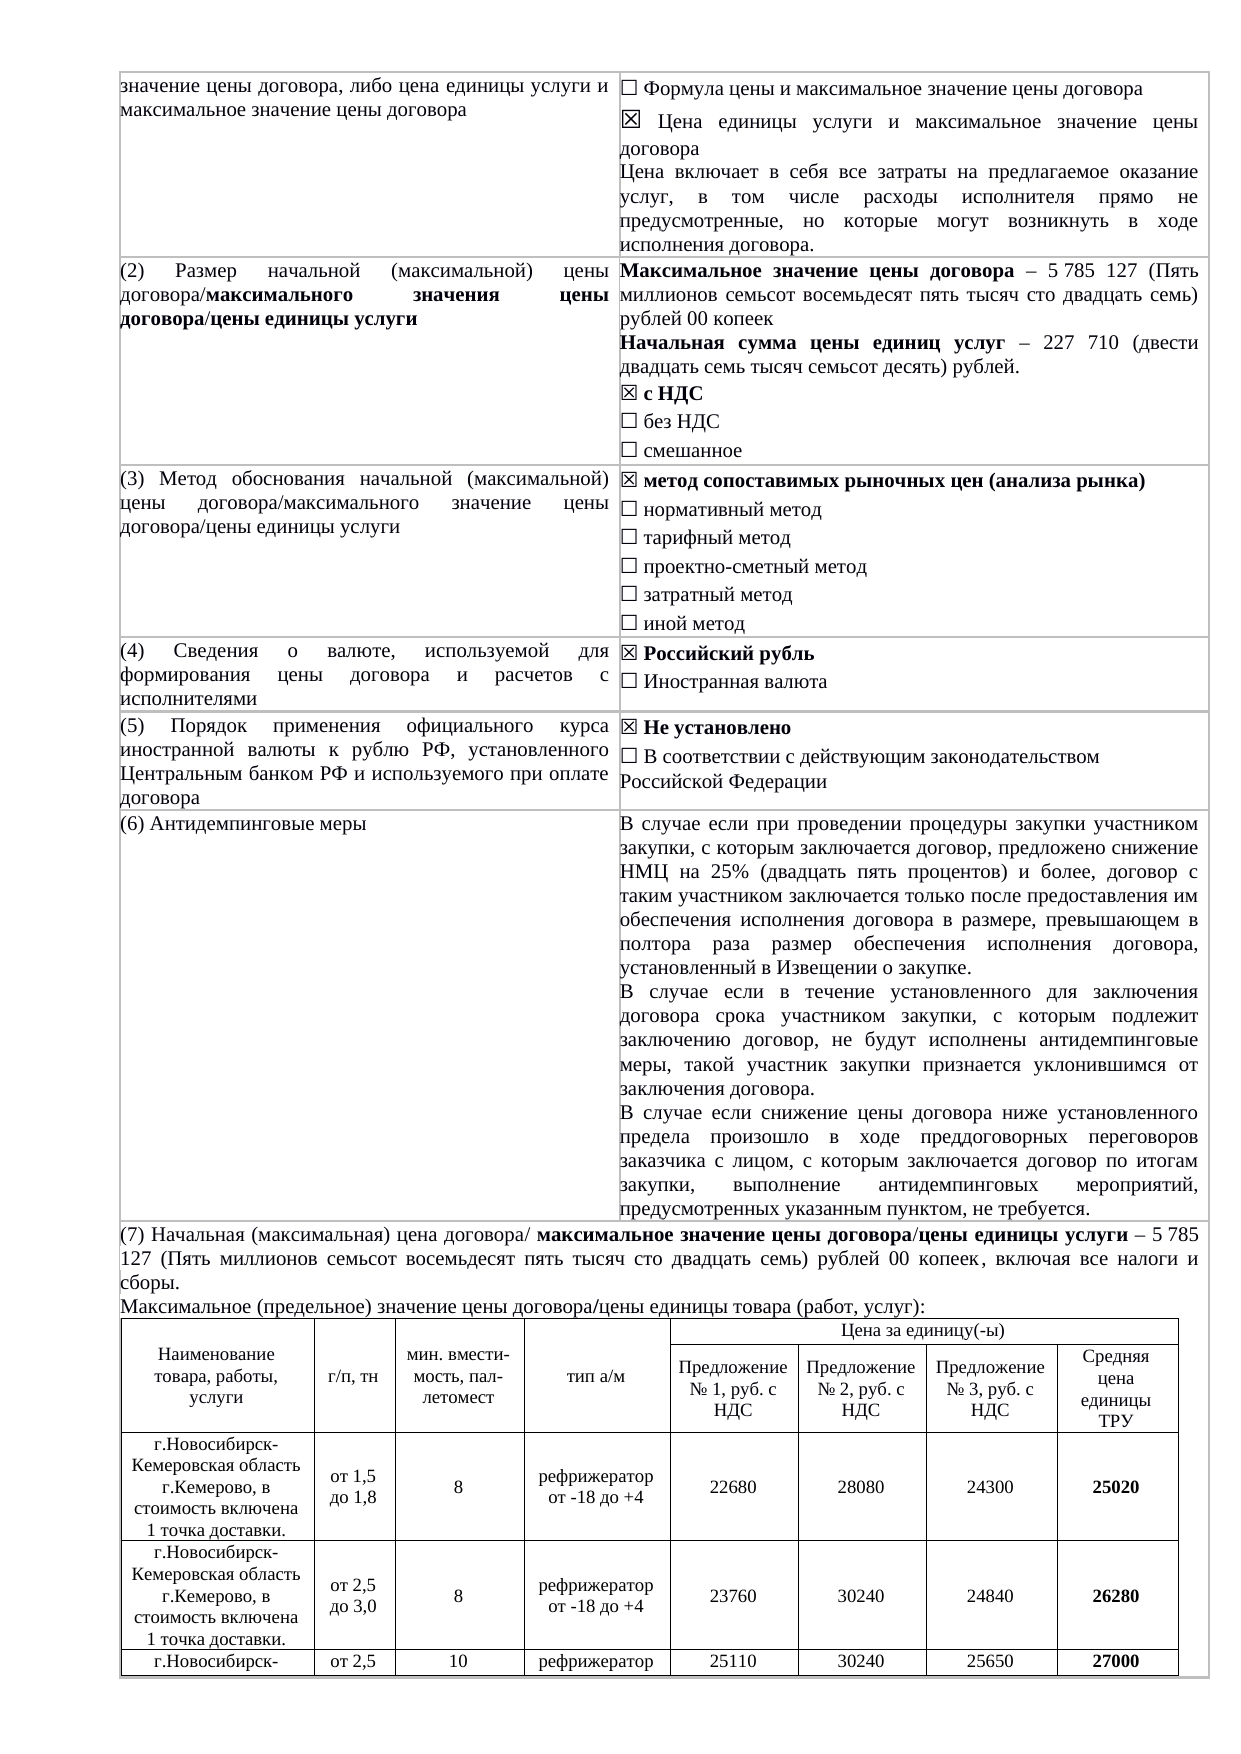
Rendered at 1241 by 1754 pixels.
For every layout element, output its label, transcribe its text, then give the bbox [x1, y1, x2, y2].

table_cell (4) Сведения о валюте, используемой для формирования цены договора и расчетов с исполнителями [121, 638, 619, 710]
table_cell (5) Порядок применения официального курса иностранной валюты к рублю РФ, установленного Центральным банком РФ и используемого при оплате договора [121, 713, 619, 809]
table_cell метод сопоставимых рыночных цен (анализа рынка) нормативный метод тарифный метод проектно-сметный метод затратный метод иной метод [621, 466, 1208, 636]
table_cell Российский рубль Иностранная валюта [621, 638, 1208, 710]
table_cell (3) Метод обоснования начальной (максимальной) цены договора/максимального значение цены договора/цены единицы услуги [121, 466, 619, 636]
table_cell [121, 1222, 1208, 1676]
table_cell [621, 73, 1208, 256]
table_cell (6) Антидемпинговые меры [121, 811, 619, 1220]
table_cell (2) Размер начальной (максимальной) цены договора/максимального значения цены договора/цены единицы услуги [121, 258, 619, 463]
table_cell Максимальное значение цены договора – 5 785 127 (Пять миллионов семьсот восемьдесят пять тысяч сто двадцать семь) рублей 00 копеек Начальная сумма цены единиц услуг – 227 710 (двести двадцать семь тысяч семьсот десять) рублей. с НДС без НДС смешанное [621, 258, 1208, 463]
table_cell Не установлено В соответствии с действующим законодательством Российской Федерации [621, 713, 1208, 809]
table_cell В случае если при проведении процедуры закупки участником закупки, с которым заключается договор, предложено снижение НМЦ на 25% (двадцать пять процентов) и более, договор с таким участником заключается только после предоставления им обеспечения исполнения договора в размере, превышающем в полтора раза размер обеспечения исполнения договора, установленный в Извещении о закупке. В случае если в течение установленного для заключения договора срока участником закупки, с которым подлежит заключению договор, не будут исполнены антидемпинговые меры, такой участник закупки признается уклонившимся от заключения договора. В случае если снижение цены договора ниже установленного предела произошло в ходе преддоговорных переговоров заказчика с лицом, с которым заключается договор по итогам закупки, выполнение антидемпинговых мероприятий, предусмотренных указанным пунктом, не требуется. [621, 811, 1208, 1220]
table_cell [121, 73, 619, 256]
